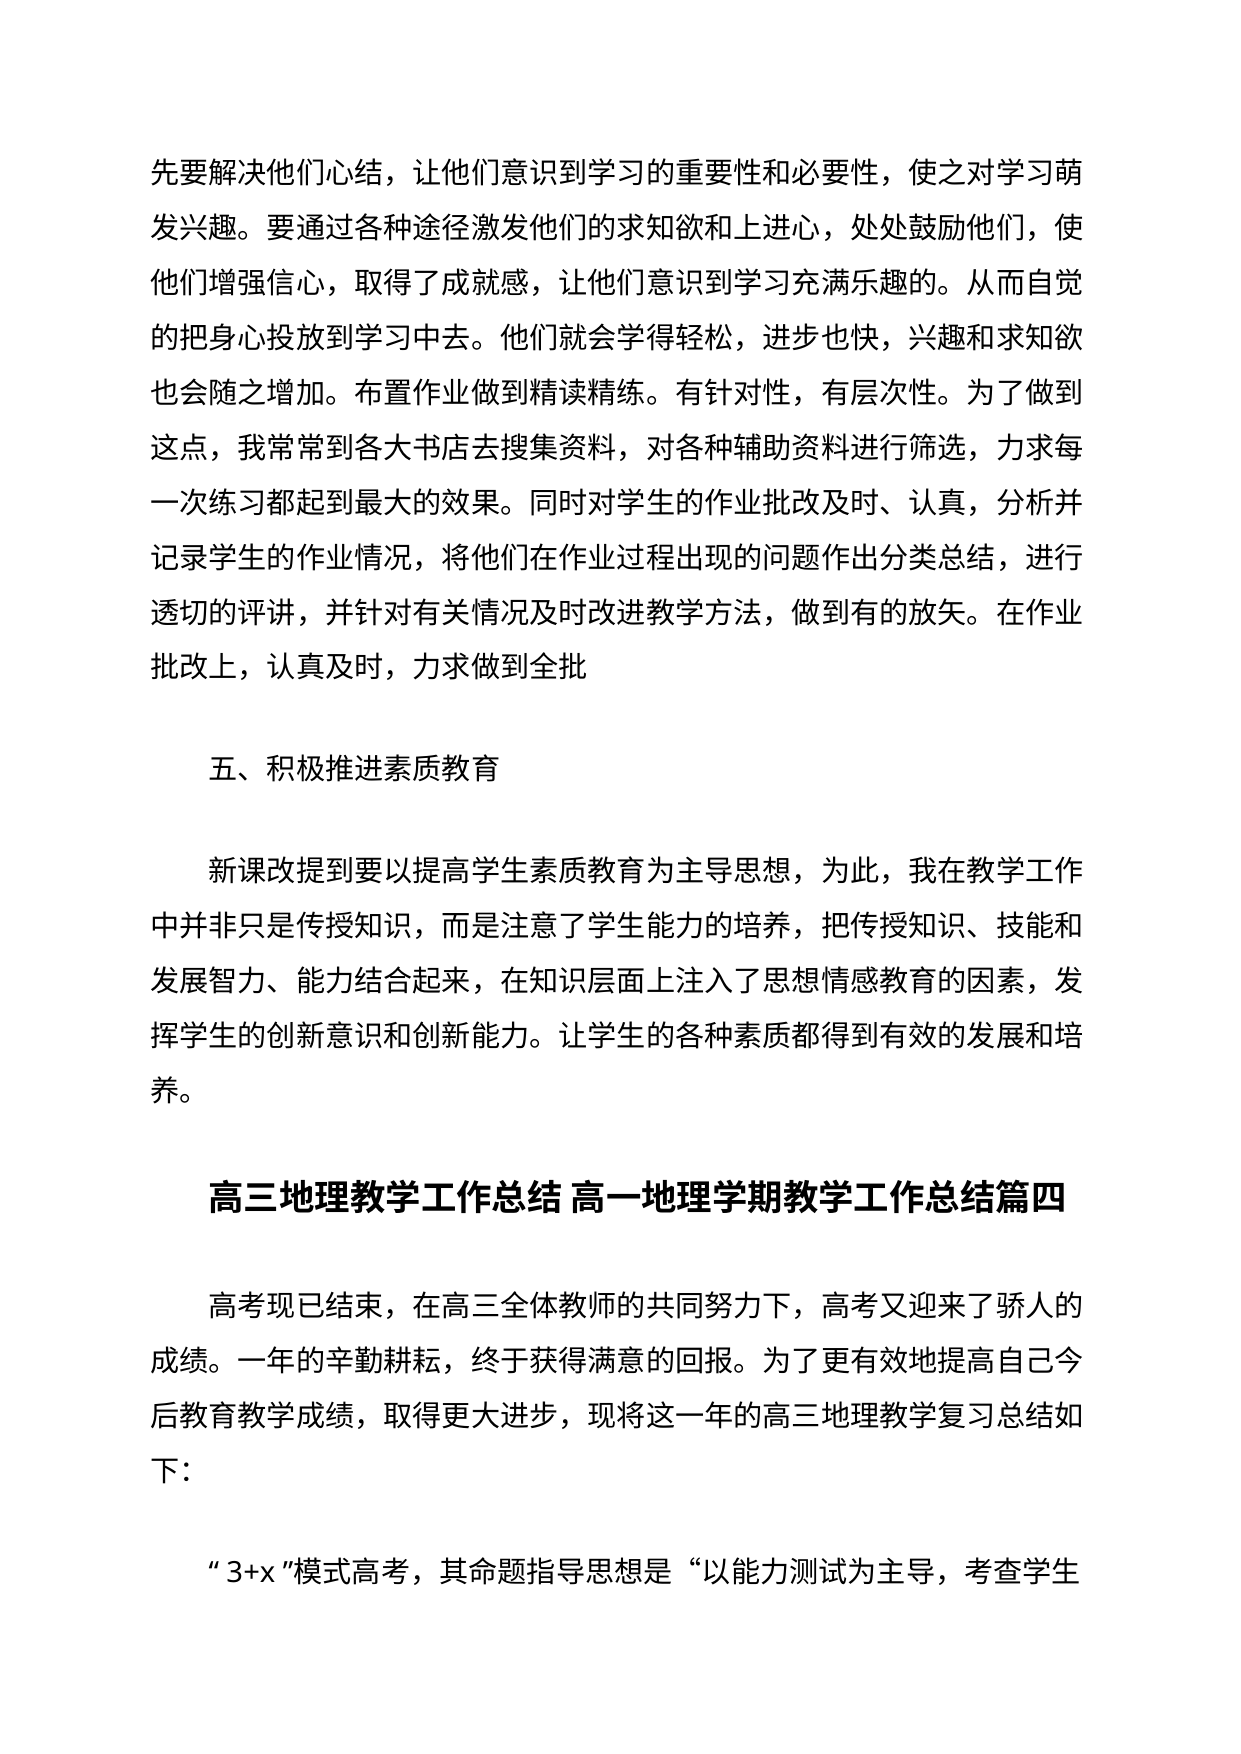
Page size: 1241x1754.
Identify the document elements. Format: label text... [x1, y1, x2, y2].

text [150, 1549, 1090, 1591]
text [150, 150, 1090, 686]
text 高三地理教学工作总结 高一地理学期教学工作总结篇四 [150, 1169, 1090, 1220]
text 新课改提到要以提高学生素质教育为主导思想，为此，我在教学工作中并非只是传授知识，而是注意了学生能力的培养，把传授知识、技能和发展智力、能力结合起来，在知识层面上注入了思想情感教育的因素，发挥学生的创新意识和创新能力。让学生的各种素质都得到有效的发展和培养。 [150, 848, 1090, 1109]
text 高考现已结束，在高三全体教师的共同努力下，高考又迎来了骄人的成绩。一年的辛勤耕耘，终于获得满意的回报。为了更有效地提高自己今后教育教学成绩，取得更大进步，现将这一年的高三地理教学复习总结如下： [150, 1282, 1090, 1489]
text 五、积极推进素质教育 [150, 746, 1090, 788]
